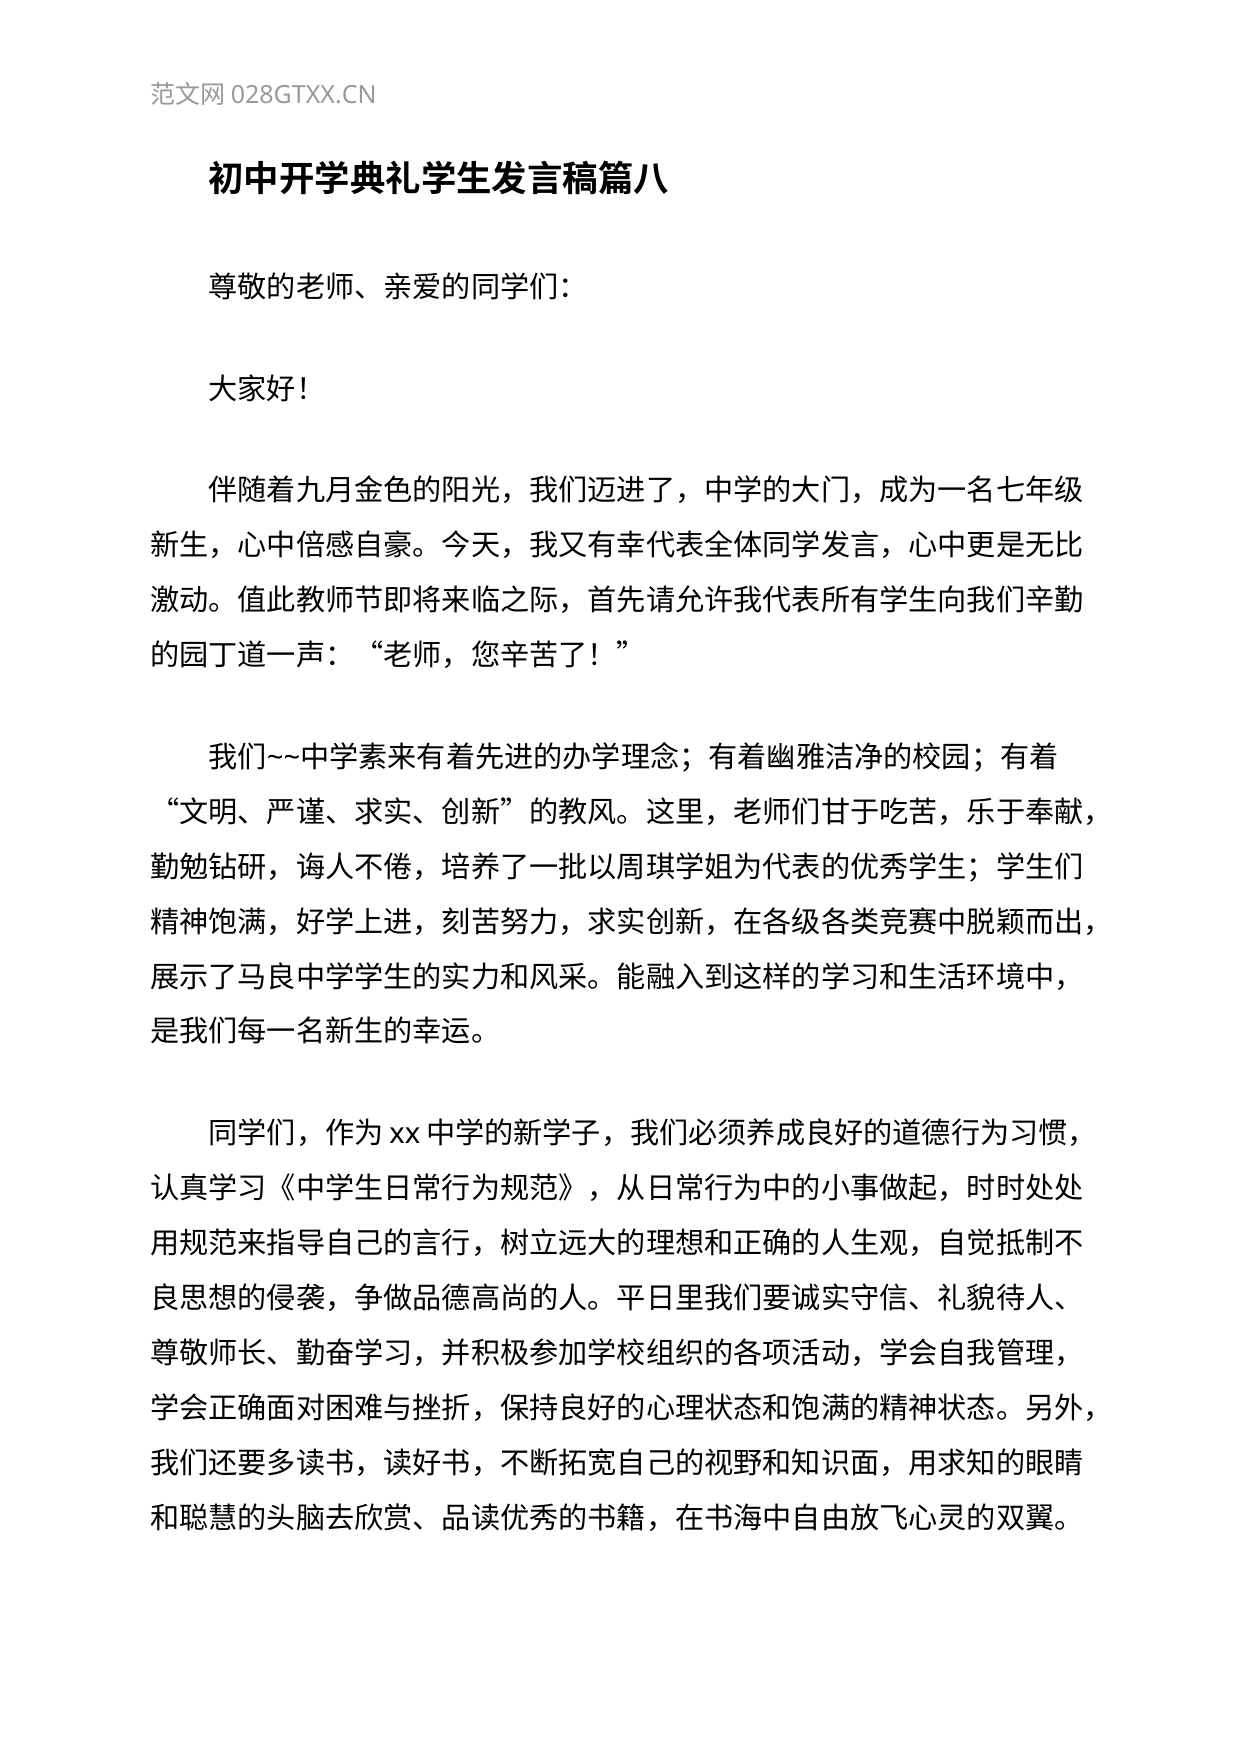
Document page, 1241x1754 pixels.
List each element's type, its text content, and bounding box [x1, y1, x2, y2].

text 尊敬的老师、亲爱的同学们： [150, 263, 1090, 306]
text 我们~~中学素来有着先进的办学理念；有着幽雅洁净的校园；有着“文明、严谨、求实、创新”的教风。这里，老师们甘于吃苦，乐于奉献，勤勉钻研，诲人不倦，培养了一批以周琪学姐为代表的优秀学生；学生们精神饱满，好学上进，刻苦努力，求实创新，在各级各类竞赛中脱颖而出，展示了马良中学学生的实力和风采。能融入到这样的学习和生活环境中，是我们每一名新生的幸运。 [150, 733, 1090, 1050]
text 同学们，作为xx中学的新学子，我们必须养成良好的道德行为习惯，认真学习《中学生日常行为规范》，从日常行为中的小事做起，时时处处用规范来指导自己的言行，树立远大的理想和正确的人生观，自觉抵制不良思想的侵袭，争做品德高尚的人。平日里我们要诚实守信、礼貌待人、尊敬师长、勤奋学习，并积极参加学校组织的各项活动，学会自我管理，学会正确面对困难与挫折，保持良好的心理状态和饱满的精神状态。另外，我们还要多读书，读好书，不断拓宽自己的视野和知识面，用求知的眼睛和聪慧的头脑去欣赏、品读优秀的书籍，在书海中自由放飞心灵的双翼。 [150, 1110, 1090, 1536]
text 伴随着九月金色的阳光，我们迈进了，中学的大门，成为一名七年级新生，心中倍感自豪。今天，我又有幸代表全体同学发言，心中更是无比激动。值此教师节即将来临之际，首先请允许我代表所有学生向我们辛勤的园丁道一声：“老师，您辛苦了！” [150, 467, 1090, 674]
text 大家好！ [150, 365, 1090, 407]
text 初中开学典礼学生发言稿篇八 [150, 150, 1090, 201]
